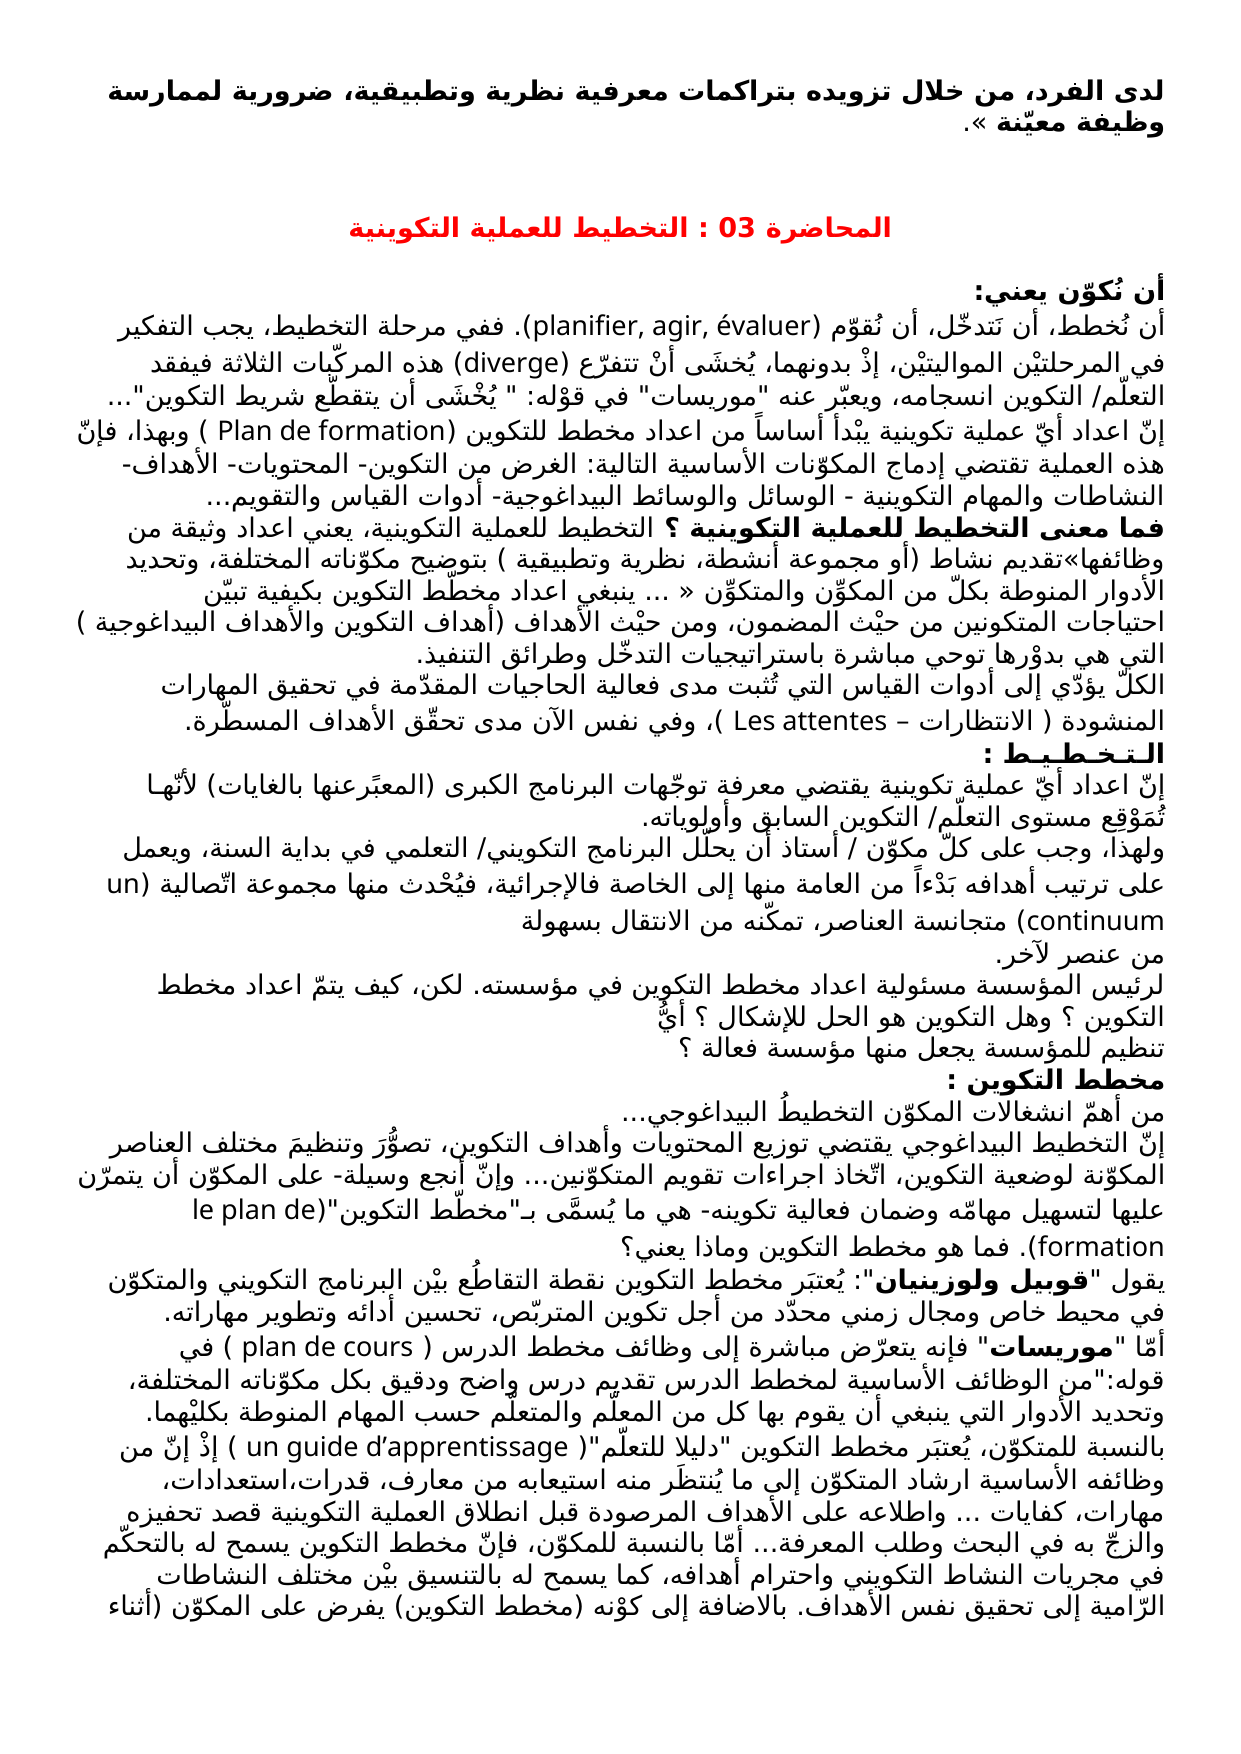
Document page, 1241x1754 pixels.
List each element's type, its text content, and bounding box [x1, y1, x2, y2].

text المحاضرة 03 : التخطيط للعملية التكوينية [75, 212, 1165, 243]
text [75, 243, 1165, 1622]
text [75, 75, 1165, 138]
